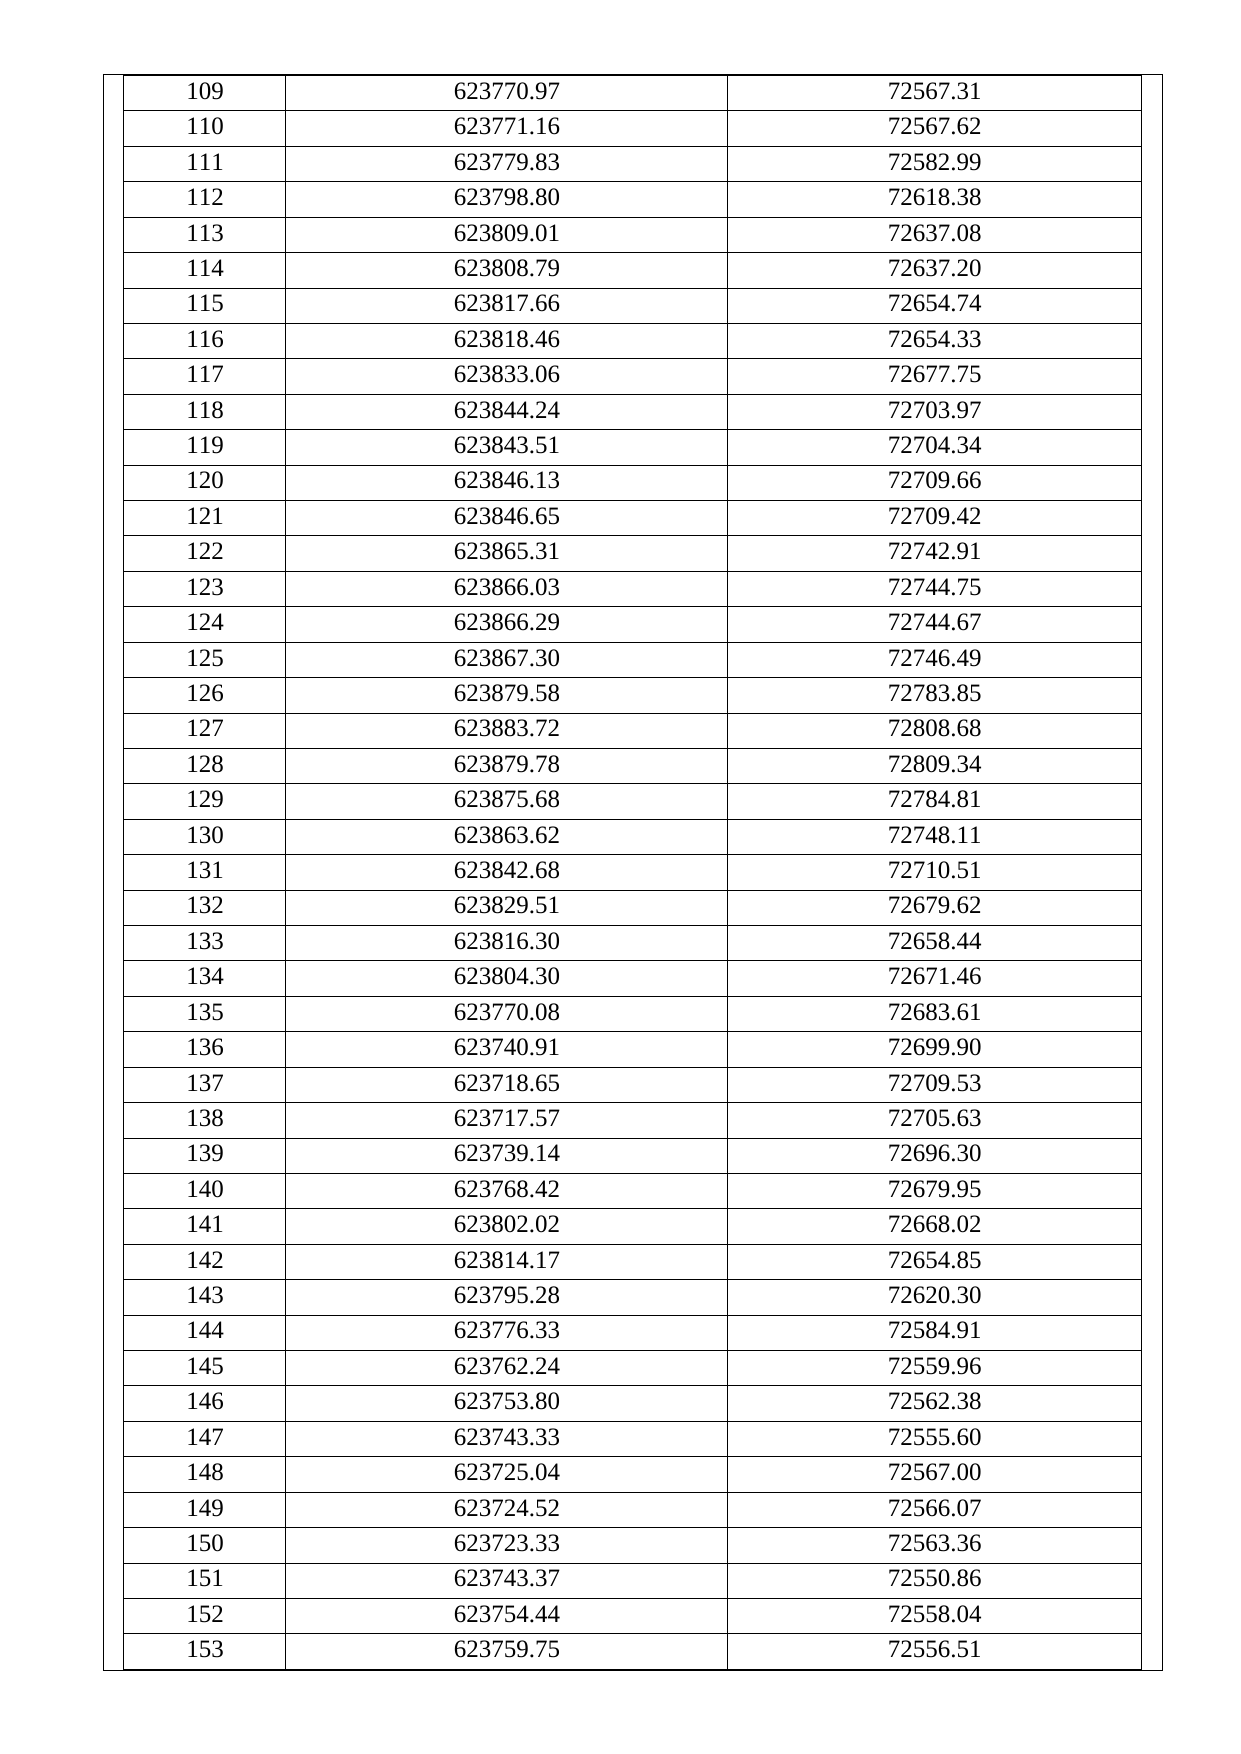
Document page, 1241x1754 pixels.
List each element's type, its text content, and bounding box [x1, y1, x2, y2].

table_cell СХЕМА расположения границ публичного сервитута на кадастровом плане территории [728, 218, 1141, 252]
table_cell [124, 76, 285, 110]
table_cell СХЕМА расположения границ публичного сервитута на кадастровом плане территории [124, 147, 285, 181]
table_cell СХЕМА расположения границ публичного сервитута на кадастровом плане территории [728, 1280, 1141, 1315]
table_cell СХЕМА расположения границ публичного сервитута на кадастровом плане территории [728, 1209, 1141, 1244]
table_cell СХЕМА расположения границ публичного сервитута на кадастровом плане территории [728, 1139, 1141, 1173]
table_cell СХЕМА расположения границ публичного сервитута на кадастровом плане территории [124, 501, 285, 535]
table_cell СХЕМА расположения границ публичного сервитута на кадастровом плане территории [124, 1032, 285, 1067]
table_cell СХЕМА расположения границ публичного сервитута на кадастровом плане территории [124, 289, 285, 323]
table_cell СХЕМА расположения границ публичного сервитута на кадастровом плане территории [286, 891, 727, 925]
table_cell СХЕМА расположения границ публичного сервитута на кадастровом плане территории [728, 1351, 1141, 1385]
table_cell СХЕМА расположения границ публичного сервитута на кадастровом плане территории [124, 430, 285, 465]
table_cell СХЕМА расположения границ публичного сервитута на кадастровом плане территории [286, 572, 727, 606]
table_cell СХЕМА расположения границ публичного сервитута на кадастровом плане территории [124, 1139, 285, 1173]
table_cell СХЕМА расположения границ публичного сервитута на кадастровом плане территории [286, 1068, 727, 1102]
table_cell СХЕМА расположения границ публичного сервитута на кадастровом плане территории [286, 1209, 727, 1244]
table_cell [124, 1634, 285, 1669]
table_cell СХЕМА расположения границ публичного сервитута на кадастровом плане территории [124, 1245, 285, 1279]
table_cell СХЕМА расположения границ публичного сервитута на кадастровом плане территории [728, 1068, 1141, 1102]
table_cell СХЕМА расположения границ публичного сервитута на кадастровом плане территории [286, 855, 727, 890]
table_cell СХЕМА расположения границ публичного сервитута на кадастровом плане территории [286, 749, 727, 783]
table_cell СХЕМА расположения границ публичного сервитута на кадастровом плане территории [728, 253, 1141, 288]
table_cell СХЕМА расположения границ публичного сервитута на кадастровом плане территории [728, 643, 1141, 677]
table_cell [728, 1599, 1141, 1633]
table_cell СХЕМА расположения границ публичного сервитута на кадастровом плане территории [124, 572, 285, 606]
table_cell СХЕМА расположения границ публичного сервитута на кадастровом плане территории [728, 997, 1141, 1031]
table_cell СХЕМА расположения границ публичного сервитута на кадастровом плане территории [286, 1139, 727, 1173]
table_cell СХЕМА расположения границ публичного сервитута на кадастровом плане территории [124, 1174, 285, 1208]
table_cell СХЕМА расположения границ публичного сервитута на кадастровом плане территории [728, 572, 1141, 606]
table_cell СХЕМА расположения границ публичного сервитута на кадастровом плане территории [124, 1103, 285, 1138]
table_cell СХЕМА расположения границ публичного сервитута на кадастровом плане территории [124, 1457, 285, 1492]
table_cell СХЕМА расположения границ публичного сервитута на кадастровом плане территории [728, 395, 1141, 429]
table_cell СХЕМА расположения границ публичного сервитута на кадастровом плане территории [728, 1316, 1141, 1350]
table_cell СХЕМА расположения границ публичного сервитута на кадастровом плане территории [728, 1245, 1141, 1279]
table_cell СХЕМА расположения границ публичного сервитута на кадастровом плане территории [728, 1174, 1141, 1208]
table_cell СХЕМА расположения границ публичного сервитута на кадастровом плане территории [728, 1386, 1141, 1421]
table_cell СХЕМА расположения границ публичного сервитута на кадастровом плане территории [286, 289, 727, 323]
table_cell СХЕМА расположения границ публичного сервитута на кадастровом плане территории [286, 430, 727, 465]
table_cell СХЕМА расположения границ публичного сервитута на кадастровом плане территории [124, 678, 285, 713]
table_cell СХЕМА расположения границ публичного сервитута на кадастровом плане территории [728, 359, 1141, 394]
table_cell СХЕМА расположения границ публичного сервитута на кадастровом плане территории [728, 289, 1141, 323]
table_cell СХЕМА расположения границ публичного сервитута на кадастровом плане территории [286, 395, 727, 429]
table_cell СХЕМА расположения границ публичного сервитута на кадастровом плане территории [286, 253, 727, 288]
table_cell СХЕМА расположения границ публичного сервитута на кадастровом плане территории [728, 1528, 1141, 1563]
table_cell СХЕМА расположения границ публичного сервитута на кадастровом плане территории [728, 926, 1141, 960]
table_cell СХЕМА расположения границ публичного сервитута на кадастровом плане территории [124, 466, 285, 500]
table_cell СХЕМА расположения границ публичного сервитута на кадастровом плане территории [728, 678, 1141, 713]
table_cell СХЕМА расположения границ публичного сервитута на кадастровом плане территории [124, 182, 285, 217]
table_cell СХЕМА расположения границ публичного сервитута на кадастровом плане территории [124, 820, 285, 854]
table_cell СХЕМА расположения границ публичного сервитута на кадастровом плане территории [124, 218, 285, 252]
table_cell СХЕМА расположения границ публичного сервитута на кадастровом плане территории [286, 501, 727, 535]
table_cell СХЕМА расположения границ публичного сервитута на кадастровом плане территории [124, 784, 285, 819]
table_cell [728, 76, 1141, 110]
table_cell СХЕМА расположения границ публичного сервитута на кадастровом плане территории [286, 1103, 727, 1138]
table_cell СХЕМА расположения границ публичного сервитута на кадастровом плане территории [728, 182, 1141, 217]
table_cell СХЕМА расположения границ публичного сервитута на кадастровом плане территории [124, 1528, 285, 1563]
table_cell СХЕМА расположения границ публичного сервитута на кадастровом плане территории [728, 891, 1141, 925]
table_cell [124, 111, 285, 146]
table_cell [286, 1599, 727, 1633]
table_cell СХЕМА расположения границ публичного сервитута на кадастровом плане территории [728, 784, 1141, 819]
table_cell СХЕМА расположения границ публичного сервитута на кадастровом плане территории [124, 607, 285, 642]
table_cell СХЕМА расположения границ публичного сервитута на кадастровом плане территории [286, 1174, 727, 1208]
table_cell СХЕМА расположения границ публичного сервитута на кадастровом плане территории [124, 855, 285, 890]
table_cell СХЕМА расположения границ публичного сервитута на кадастровом плане территории [286, 1280, 727, 1315]
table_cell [286, 76, 727, 110]
table_cell СХЕМА расположения границ публичного сервитута на кадастровом плане территории [728, 749, 1141, 783]
table_cell СХЕМА расположения границ публичного сервитута на кадастровом плане территории [728, 1032, 1141, 1067]
table_cell СХЕМА расположения границ публичного сервитута на кадастровом плане территории [124, 1280, 285, 1315]
table_cell СХЕМА расположения границ публичного сервитута на кадастровом плане территории [728, 1493, 1141, 1527]
table_cell СХЕМА расположения границ публичного сервитута на кадастровом плане территории [728, 536, 1141, 571]
table_cell СХЕМА расположения границ публичного сервитута на кадастровом плане территории [286, 218, 727, 252]
table_cell СХЕМА расположения границ публичного сервитута на кадастровом плане территории [286, 359, 727, 394]
table_cell СХЕМА расположения границ публичного сервитута на кадастровом плане территории [728, 324, 1141, 358]
table_cell СХЕМА расположения границ публичного сервитута на кадастровом плане территории [124, 714, 285, 748]
table_cell СХЕМА расположения границ публичного сервитута на кадастровом плане территории [286, 607, 727, 642]
table_cell СХЕМА расположения границ публичного сервитута на кадастровом плане территории [728, 714, 1141, 748]
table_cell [728, 111, 1141, 146]
table_cell СХЕМА расположения границ публичного сервитута на кадастровом плане территории [124, 1493, 285, 1527]
table_cell СХЕМА расположения границ публичного сервитута на кадастровом плане территории [286, 1493, 727, 1527]
table_cell СХЕМА расположения границ публичного сервитута на кадастровом плане территории [286, 1457, 727, 1492]
table_cell СХЕМА расположения границ публичного сервитута на кадастровом плане территории [286, 1245, 727, 1279]
table_cell СХЕМА расположения границ публичного сервитута на кадастровом плане территории [286, 1564, 727, 1598]
table_cell СХЕМА расположения границ публичного сервитута на кадастровом плане территории [286, 714, 727, 748]
table_cell СХЕМА расположения границ публичного сервитута на кадастровом плане территории [124, 324, 285, 358]
table_cell СХЕМА расположения границ публичного сервитута на кадастровом плане территории [728, 855, 1141, 890]
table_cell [728, 1634, 1141, 1669]
table_cell СХЕМА расположения границ публичного сервитута на кадастровом плане территории [124, 1564, 285, 1598]
table_cell СХЕМА расположения границ публичного сервитута на кадастровом плане территории [124, 1422, 285, 1456]
table_cell СХЕМА расположения границ публичного сервитута на кадастровом плане территории [728, 961, 1141, 996]
table_cell СХЕМА расположения границ публичного сервитута на кадастровом плане территории [124, 253, 285, 288]
table_cell СХЕМА расположения границ публичного сервитута на кадастровом плане территории [286, 1351, 727, 1385]
table_cell СХЕМА расположения границ публичного сервитута на кадастровом плане территории [728, 607, 1141, 642]
table_cell СХЕМА расположения границ публичного сервитута на кадастровом плане территории [286, 182, 727, 217]
table_cell СХЕМА расположения границ публичного сервитута на кадастровом плане территории [124, 961, 285, 996]
table_cell СХЕМА расположения границ публичного сервитута на кадастровом плане территории [286, 1316, 727, 1350]
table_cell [104, 75, 123, 1670]
table_cell СХЕМА расположения границ публичного сервитута на кадастровом плане территории [286, 1528, 727, 1563]
table_cell СХЕМА расположения границ публичного сервитута на кадастровом плане территории [286, 820, 727, 854]
table_cell СХЕМА расположения границ публичного сервитута на кадастровом плане территории [728, 430, 1141, 465]
table_cell СХЕМА расположения границ публичного сервитута на кадастровом плане территории [286, 961, 727, 996]
table_cell СХЕМА расположения границ публичного сервитута на кадастровом плане территории [124, 1316, 285, 1350]
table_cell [286, 1634, 727, 1669]
table_cell СХЕМА расположения границ публичного сервитута на кадастровом плане территории [286, 678, 727, 713]
table_cell СХЕМА расположения границ публичного сервитута на кадастровом плане территории [286, 926, 727, 960]
table_cell СХЕМА расположения границ публичного сервитута на кадастровом плане территории [728, 1103, 1141, 1138]
table_cell СХЕМА расположения границ публичного сервитута на кадастровом плане территории [124, 749, 285, 783]
table_cell СХЕМА расположения границ публичного сервитута на кадастровом плане территории [728, 147, 1141, 181]
table_cell СХЕМА расположения границ публичного сервитута на кадастровом плане территории [286, 536, 727, 571]
table_cell СХЕМА расположения границ публичного сервитута на кадастровом плане территории [286, 324, 727, 358]
table_cell СХЕМА расположения границ публичного сервитута на кадастровом плане территории [728, 1422, 1141, 1456]
table_cell СХЕМА расположения границ публичного сервитута на кадастровом плане территории [124, 643, 285, 677]
table_cell СХЕМА расположения границ публичного сервитута на кадастровом плане территории [124, 1209, 285, 1244]
table_cell СХЕМА расположения границ публичного сервитута на кадастровом плане территории [124, 926, 285, 960]
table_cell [286, 111, 727, 146]
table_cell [124, 1599, 285, 1633]
table_cell СХЕМА расположения границ публичного сервитута на кадастровом плане территории [286, 147, 727, 181]
table_cell СХЕМА расположения границ публичного сервитута на кадастровом плане территории [728, 1457, 1141, 1492]
table_cell СХЕМА расположения границ публичного сервитута на кадастровом плане территории [728, 1564, 1141, 1598]
table_cell СХЕМА расположения границ публичного сервитута на кадастровом плане территории [124, 1386, 285, 1421]
table_cell СХЕМА расположения границ публичного сервитута на кадастровом плане территории [124, 536, 285, 571]
table_cell СХЕМА расположения границ публичного сервитута на кадастровом плане территории [124, 1351, 285, 1385]
table_cell СХЕМА расположения границ публичного сервитута на кадастровом плане территории [124, 1068, 285, 1102]
table_cell СХЕМА расположения границ публичного сервитута на кадастровом плане территории [286, 997, 727, 1031]
table_cell СХЕМА расположения границ публичного сервитута на кадастровом плане территории [728, 501, 1141, 535]
table_cell СХЕМА расположения границ публичного сервитута на кадастровом плане территории [728, 466, 1141, 500]
table_cell СХЕМА расположения границ публичного сервитута на кадастровом плане территории [286, 784, 727, 819]
table_cell СХЕМА расположения границ публичного сервитута на кадастровом плане территории [124, 997, 285, 1031]
table_cell СХЕМА расположения границ публичного сервитута на кадастровом плане территории [286, 1422, 727, 1456]
table_cell СХЕМА расположения границ публичного сервитута на кадастровом плане территории [286, 466, 727, 500]
table_cell СХЕМА расположения границ публичного сервитута на кадастровом плане территории [124, 891, 285, 925]
table_cell СХЕМА расположения границ публичного сервитута на кадастровом плане территории [124, 395, 285, 429]
table_cell СХЕМА расположения границ публичного сервитута на кадастровом плане территории [286, 1386, 727, 1421]
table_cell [1142, 75, 1162, 1670]
table_cell СХЕМА расположения границ публичного сервитута на кадастровом плане территории [124, 359, 285, 394]
table_cell СХЕМА расположения границ публичного сервитута на кадастровом плане территории [286, 1032, 727, 1067]
table_cell СХЕМА расположения границ публичного сервитута на кадастровом плане территории [286, 643, 727, 677]
table_cell СХЕМА расположения границ публичного сервитута на кадастровом плане территории [728, 820, 1141, 854]
